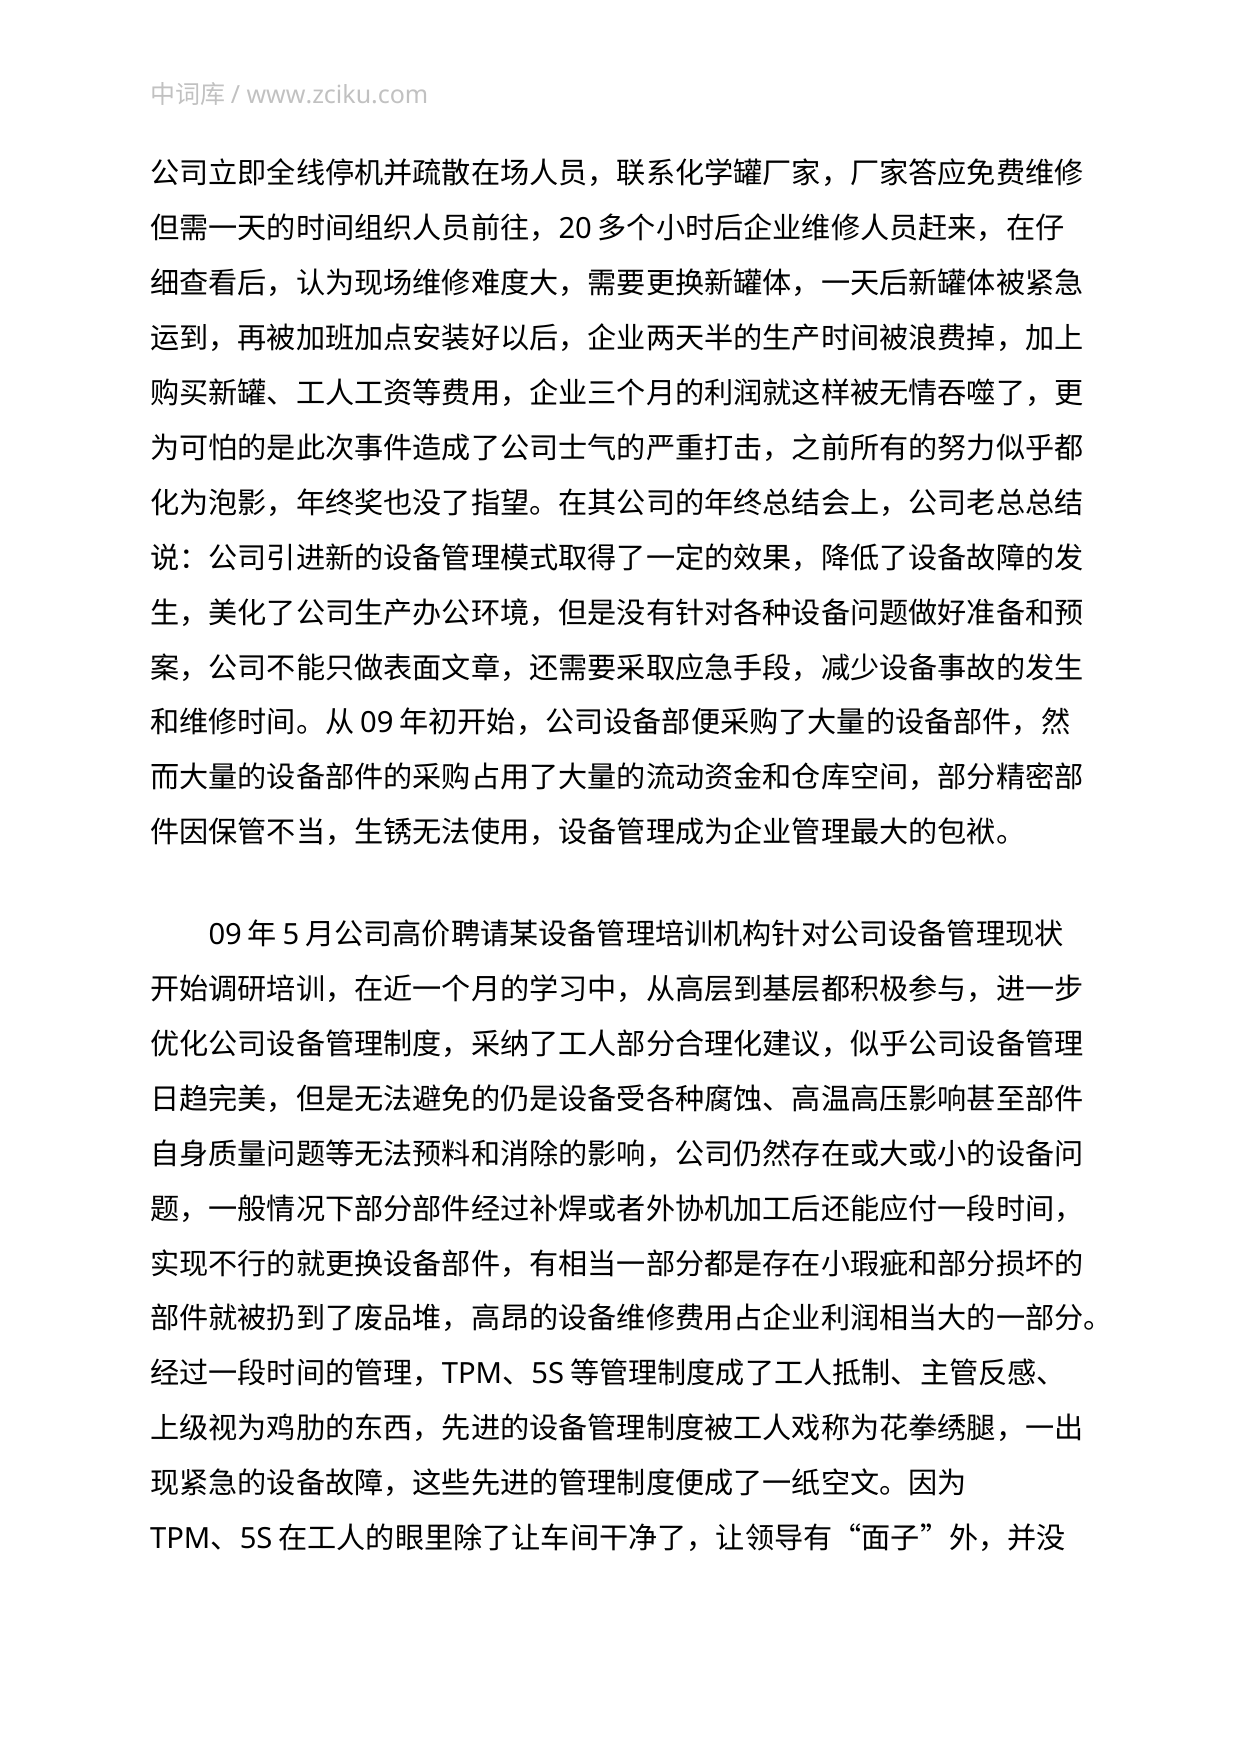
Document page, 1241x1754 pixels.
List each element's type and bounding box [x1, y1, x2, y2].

text [150, 150, 1090, 851]
text [150, 911, 1090, 1557]
